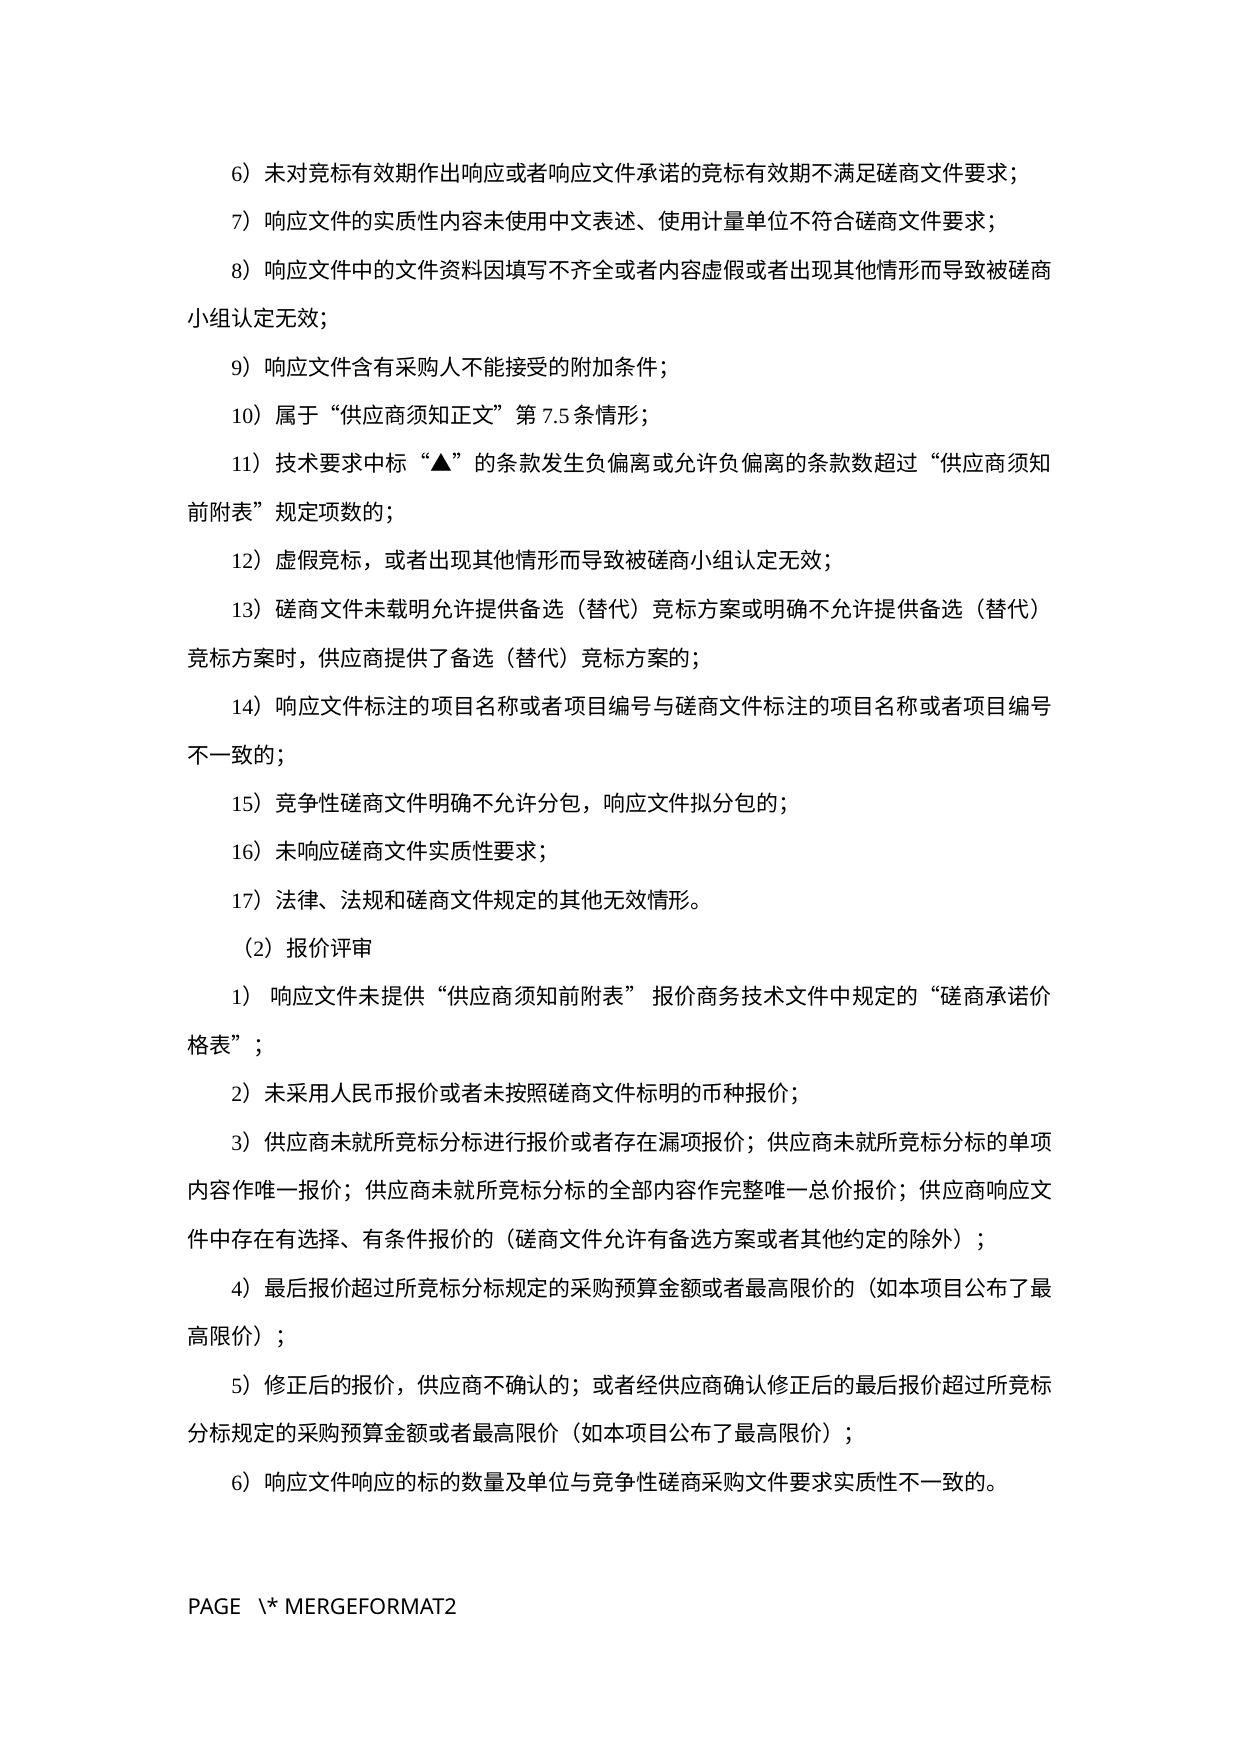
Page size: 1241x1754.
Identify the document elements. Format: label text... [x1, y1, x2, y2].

text 15）竞争性磋商文件明确不允许分包，响应文件拟分包的； [187, 786, 1053, 818]
text 9）响应文件含有采购人不能接受的附加条件； [187, 349, 1053, 382]
text 5）修正后的报价，供应商不确认的；或者经供应商确认修正后的最后报价超过所竞标分标规定的采购预算金额或者最高限价（如本项目公布了最高限价）； [187, 1367, 1053, 1448]
text （2）报价评审 [187, 931, 1053, 963]
text 11）技术要求中标“▲”的条款发生负偏离或允许负偏离的条款数超过“供应商须知前附表”规定项数的； [187, 446, 1053, 527]
text 8）响应文件中的文件资料因填写不齐全或者内容虚假或者出现其他情形而导致被磋商小组认定无效； [187, 252, 1053, 333]
text 2）未采用人民币报价或者未按照磋商文件标明的币种报价； [187, 1076, 1053, 1108]
text 12）虚假竞标，或者出现其他情形而导致被磋商小组认定无效； [187, 543, 1053, 576]
text 6）未对竞标有效期作出响应或者响应文件承诺的竞标有效期不满足磋商文件要求； [187, 156, 1053, 188]
text 7）响应文件的实质性内容未使用中文表述、使用计量单位不符合磋商文件要求； [187, 204, 1053, 236]
text 17）法律、法规和磋商文件规定的其他无效情形。 [187, 882, 1053, 915]
text 14）响应文件标注的项目名称或者项目编号与磋商文件标注的项目名称或者项目编号不一致的； [187, 688, 1053, 770]
text 4）最后报价超过所竞标分标规定的采购预算金额或者最高限价的（如本项目公布了最高限价）； [187, 1270, 1053, 1351]
text 10）属于“供应商须知正文”第7.5条情形； [187, 398, 1053, 430]
text 1） 响应文件未提供“供应商须知前附表” 报价商务技术文件中规定的“磋商承诺价格表”； [187, 979, 1053, 1060]
text 13）磋商文件未载明允许提供备选（替代）竞标方案或明确不允许提供备选（替代）竞标方案时，供应商提供了备选（替代）竞标方案的； [187, 591, 1053, 673]
text 16）未响应磋商文件实质性要求； [187, 834, 1053, 866]
text 3）供应商未就所竞标分标进行报价或者存在漏项报价；供应商未就所竞标分标的单项内容作唯一报价；供应商未就所竞标分标的全部内容作完整唯一总价报价；供应商响应文件中存在有选择、有条件报价的（磋商文件允许有备选方案或者其他约定的除外）； [187, 1124, 1053, 1254]
text 6）响应文件响应的标的数量及单位与竞争性磋商采购文件要求实质性不一致的。 [187, 1464, 1053, 1497]
